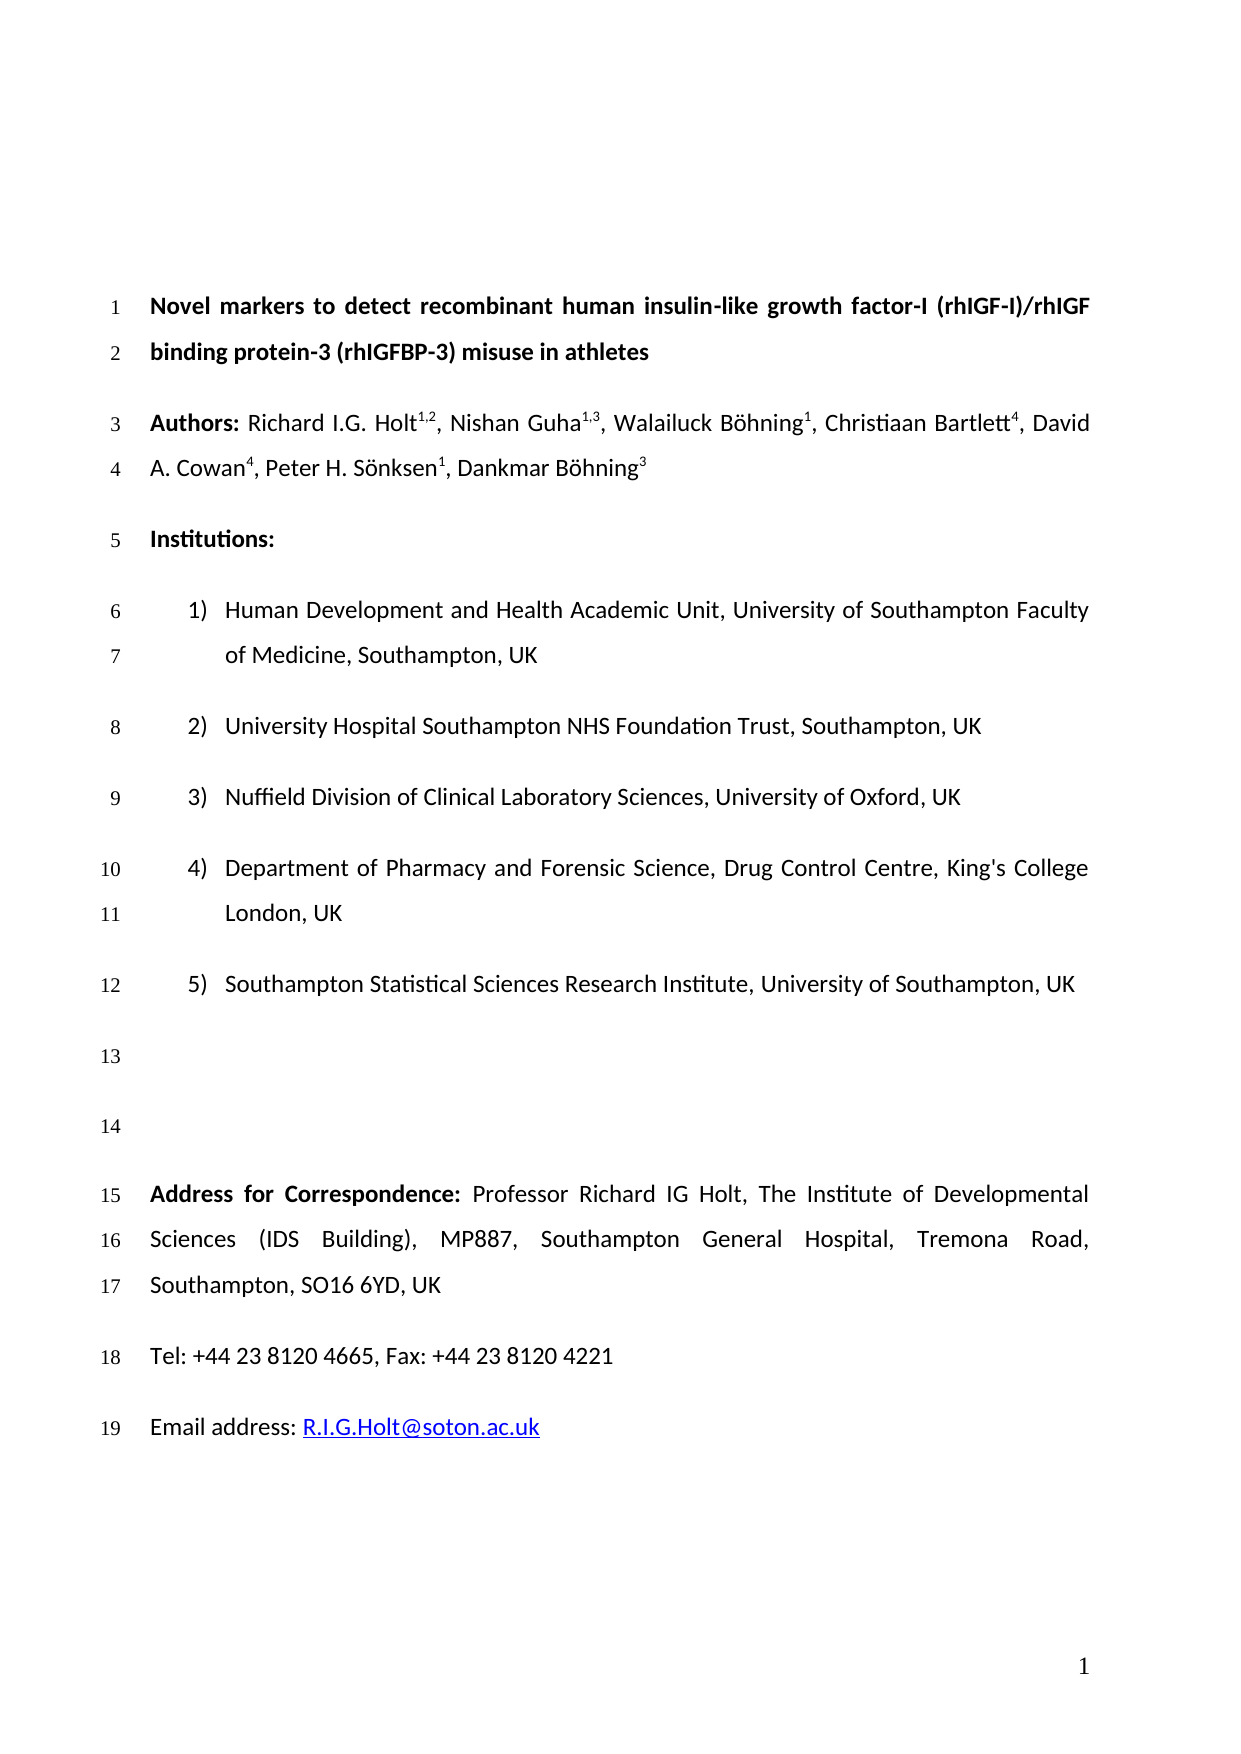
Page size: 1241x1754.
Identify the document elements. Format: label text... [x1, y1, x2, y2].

text Authors: Richard I.G. Holt1,2, Nishan Guha1,3, Walailuck Böhning1, Christiaan Bartlett4, David A. Cowan4, Peter H. Sönksen1, Dankmar Böhning3 [150, 407, 1090, 483]
list Nuffield Division of Clinical Laboratory Sciences, University of Oxford, UK [187, 781, 1090, 812]
text Address for Correspondence: Professor Richard IG Holt, The Institute of Developmental Sciences (IDS Building), MP887, Southampton General Hospital, Tremona Road, Southampton, SO16 6YD, UK [150, 1178, 1090, 1300]
list University Hospital Southampton NHS Foundation Trust, Southampton, UK [187, 710, 1090, 741]
list Department of Pharmacy and Forensic Science, Drug Control Centre, King's College London, UK [187, 852, 1090, 928]
list Human Development and Health Academic Unit, University of Southampton Faculty of Medicine, Southampton, UK [187, 594, 1090, 670]
text Institutions: [150, 523, 1090, 554]
text Novel markers to detect recombinant human insulin-like growth factor-I (rhIGF-I)/rhIGF binding protein-3 (rhIGFBP-3) misuse in athletes [150, 290, 1090, 366]
list Southampton Statistical Sciences Research Institute, University of Southampton, UK [187, 968, 1090, 999]
text Email address: R.I.G.Holt@soton.ac.uk [150, 1411, 1090, 1441]
text Tel: +44 23 8120 4665, Fax: +44 23 8120 4221 [150, 1340, 1090, 1371]
